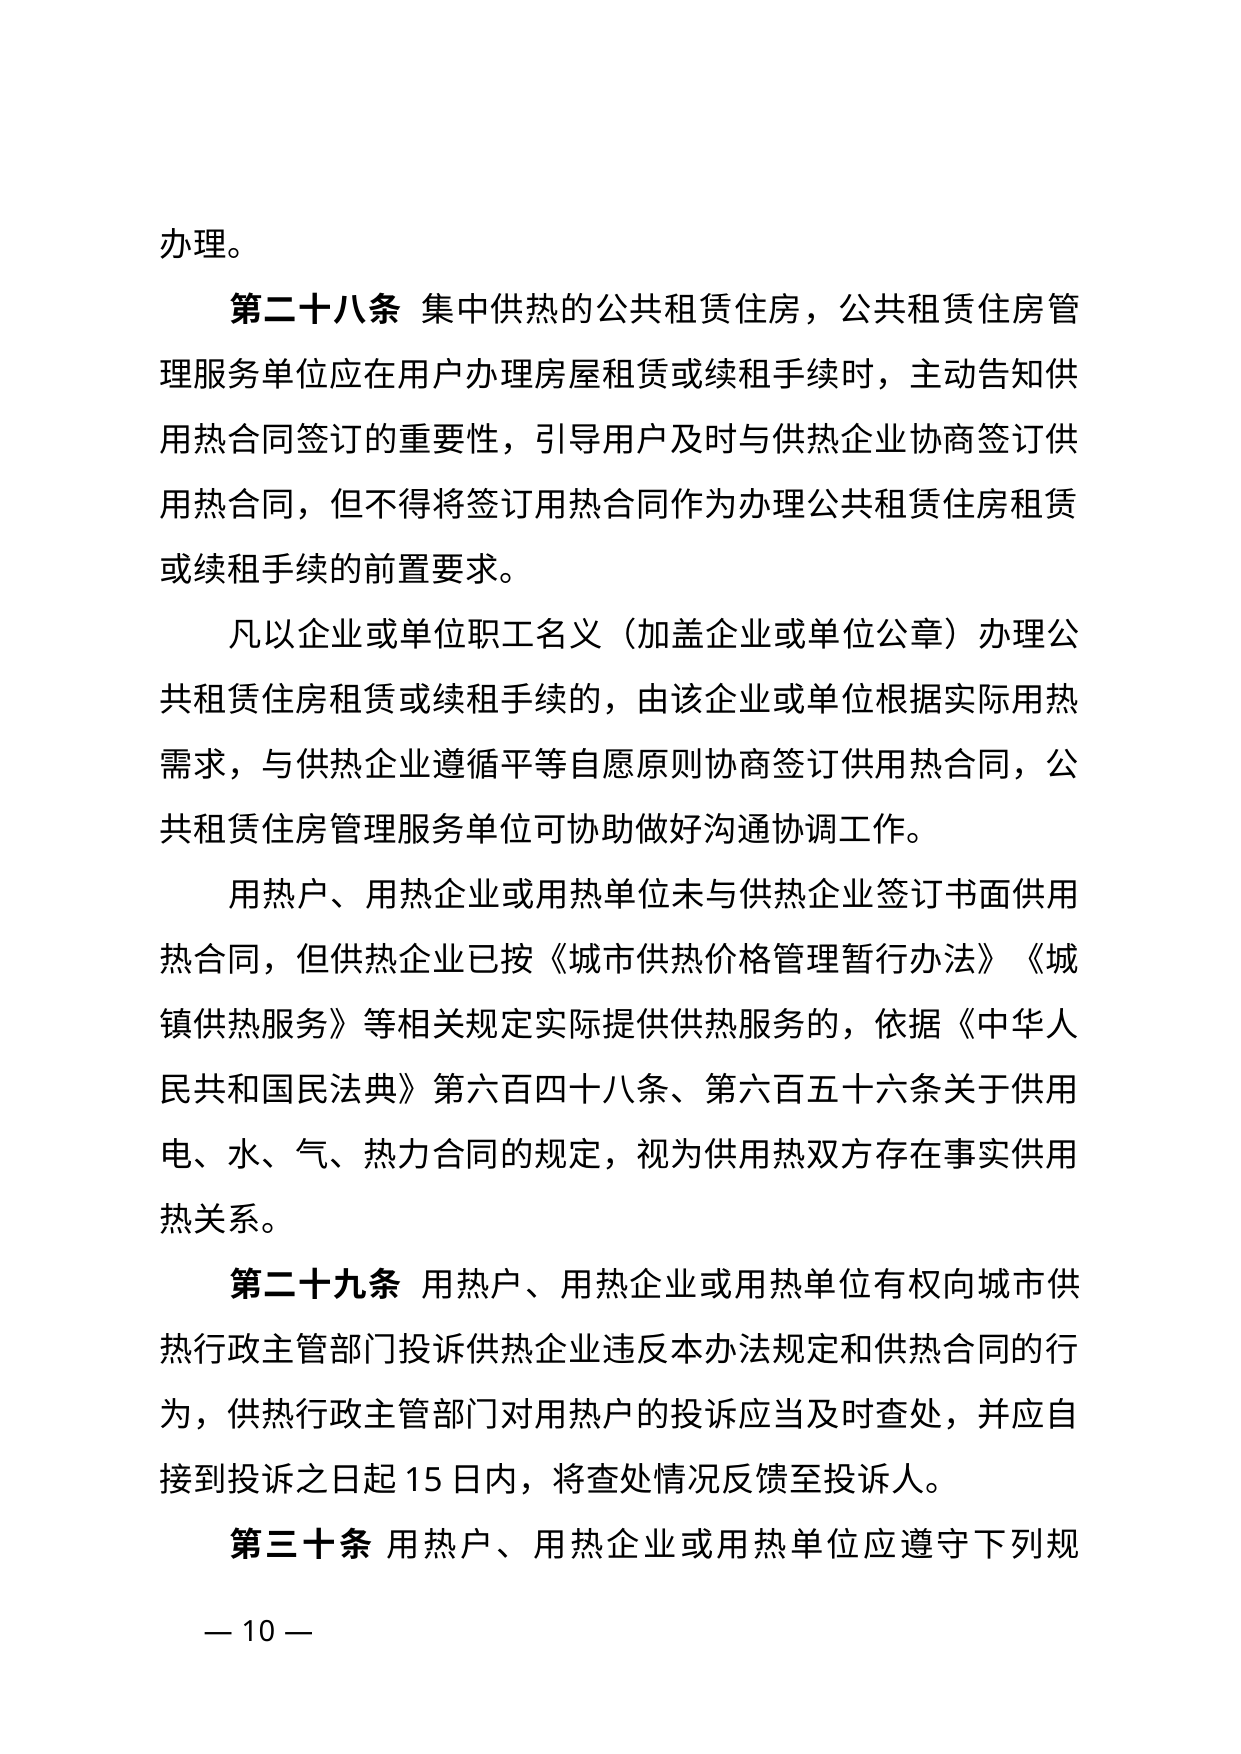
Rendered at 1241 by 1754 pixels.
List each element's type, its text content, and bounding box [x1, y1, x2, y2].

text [159, 1509, 1081, 1574]
text 凡以企业或单位职工名义（加盖企业或单位公章）办理公共租赁住房租赁或续租手续的，由该企业或单位根据实际用热需求，与供热企业遵循平等自愿原则协商签订供用热合同，公共租赁住房管理服务单位可协助做好沟通协调工作。​ [159, 599, 1081, 859]
text 第二十九条 用热户、用热企业或用热单位有权向城市供热行政主管部门投诉供热企业违反本办法规定和供热合同的行为，供热行政主管部门对用热户的投诉应当及时查处，并应自接到投诉之日起15日内，将查处情况反馈至投诉人。 [159, 1249, 1081, 1509]
text 第二十八条 集中供热的公共租赁住房，公共租赁住房管理服务单位应在用户办理房屋租赁或续租手续时，主动告知供用热合同签订的重要性，引导用户及时与供热企业协商签订供用热合同，但不得将签订用热合同作为办理公共租赁住房租赁或续租手续的前置要求。​ [159, 274, 1081, 599]
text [159, 209, 1081, 274]
text 用热户、用热企业或用热单位未与供热企业签订书面供用热合同，但供热企业已按《城市供热价格管理暂行办法》《城镇供热服务》等相关规定实际提供供热服务的，依据《中华人民共和国民法典》第六百四十八条、第六百五十六条关于供用电、水、气、热力合同的规定，视为供用热双方存在事实供用热关系。 [159, 859, 1081, 1249]
